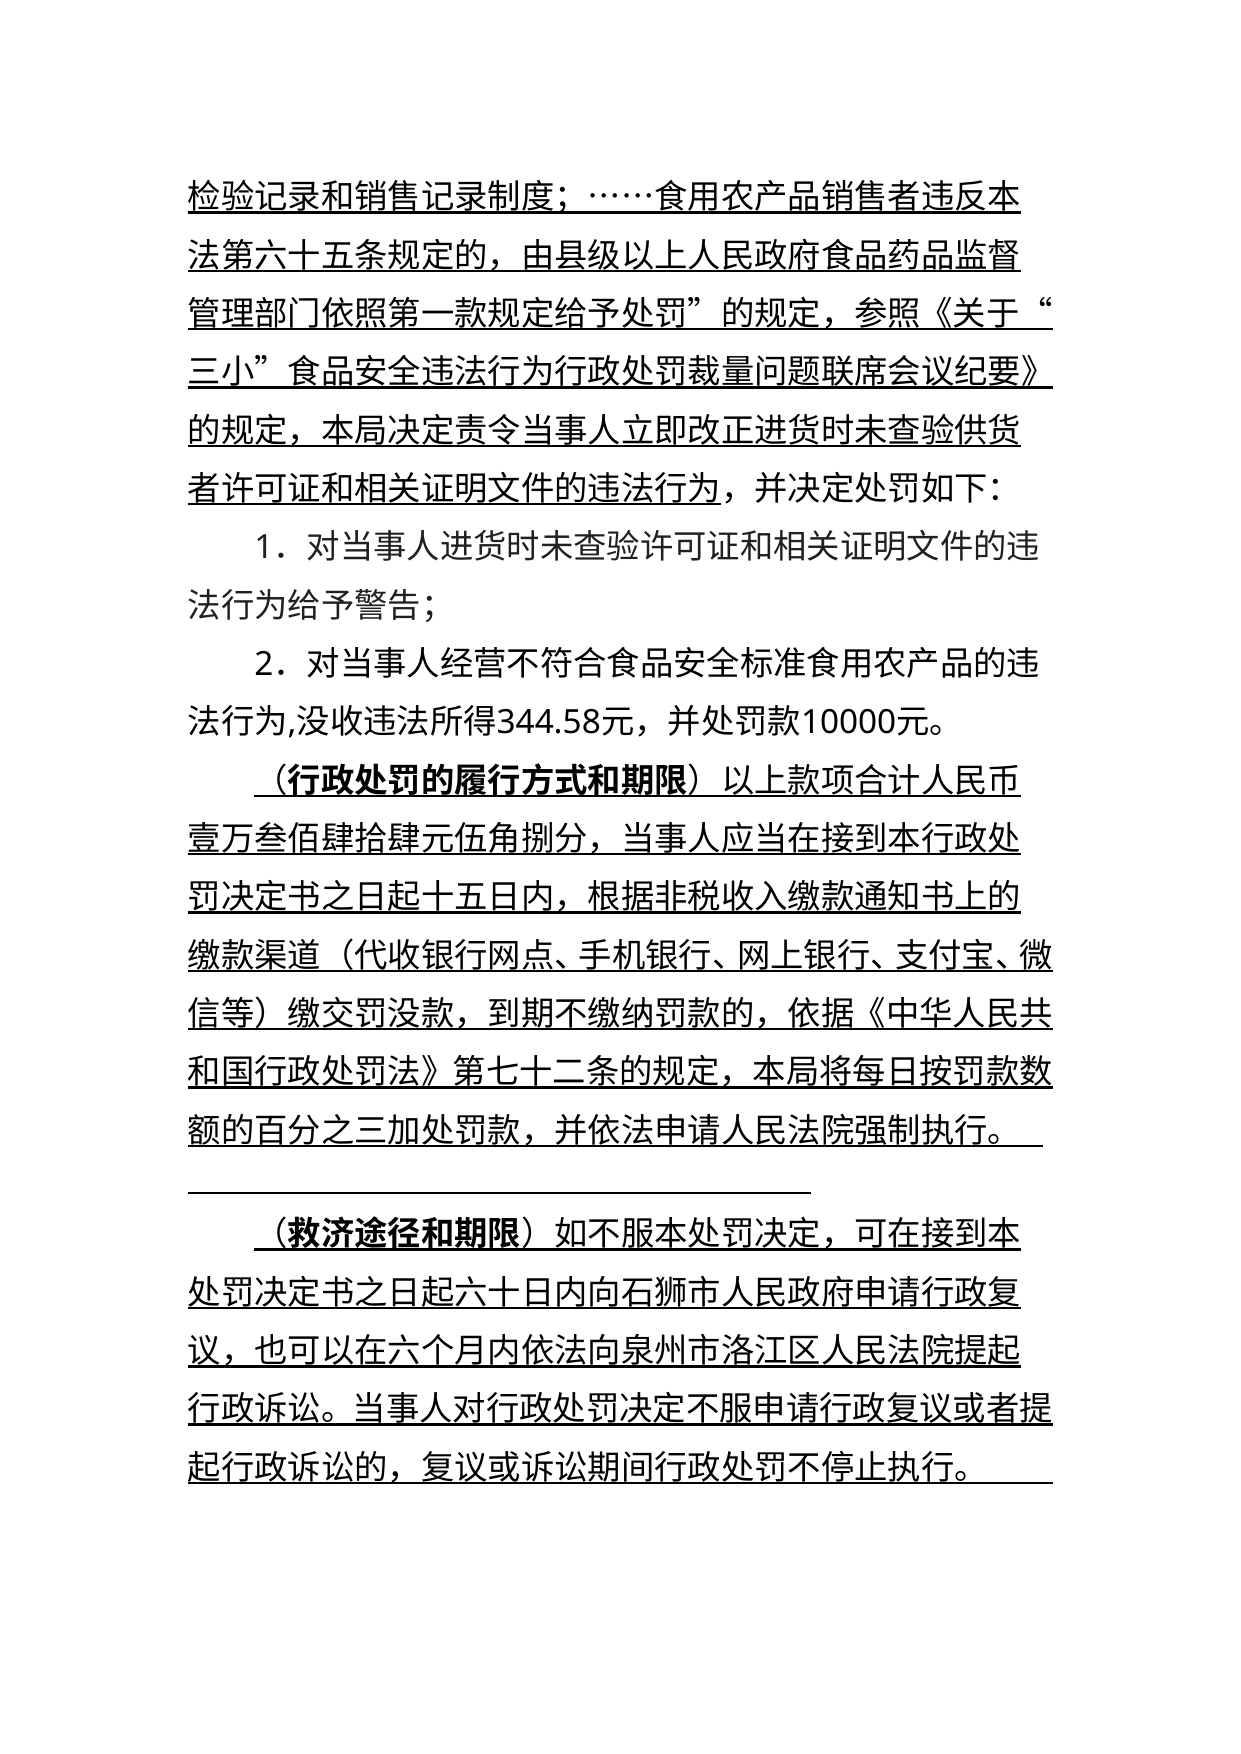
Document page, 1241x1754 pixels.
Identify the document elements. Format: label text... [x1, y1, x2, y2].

text （行政处罚的履行方式和期限）以上款项合计人民币壹万叁佰肆拾肆元伍角捌分，当事人应当在接到本行政处罚决定书之日起十五日内，根据非税收入缴款通知书上的缴款渠道（代收银行网点、手机银行、网上银行、支付宝、微信等）缴交罚没款，到期不缴纳罚款的，依据《中华人民共和国行政处罚法》第七十二条的规定，本局将每日按罚款数额的百分之三加处罚款，并依法申请人民法院强制执行。 [187, 1146, 1053, 1387]
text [187, 162, 1053, 687]
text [187, 1411, 1053, 1586]
text （行政处罚的履行方式和期限）以上款项合计人民币壹万叁佰肆拾肆元伍角捌分，当事人应当在接到本行政处罚决定书之日起十五日内，根据非税收入缴款通知书上的缴款渠道（代收银行网点、手机银行、网上银行、支付宝、微信等）缴交罚没款，到期不缴纳罚款的，依据《中华人民共和国行政处罚法》第七十二条的规定，本局将每日按罚款数额的百分之三加处罚款，并依法申请人民法院强制执行。 [187, 920, 1053, 1145]
text 2．对当事人经营不符合食品安全标准食用农产品的违法行为,没收违法所得344.58元，并处罚款10000元。 [187, 804, 1053, 920]
text 1．对当事人进货时未查验许可证和相关证明文件的违法行为给予警告； [187, 687, 1053, 804]
